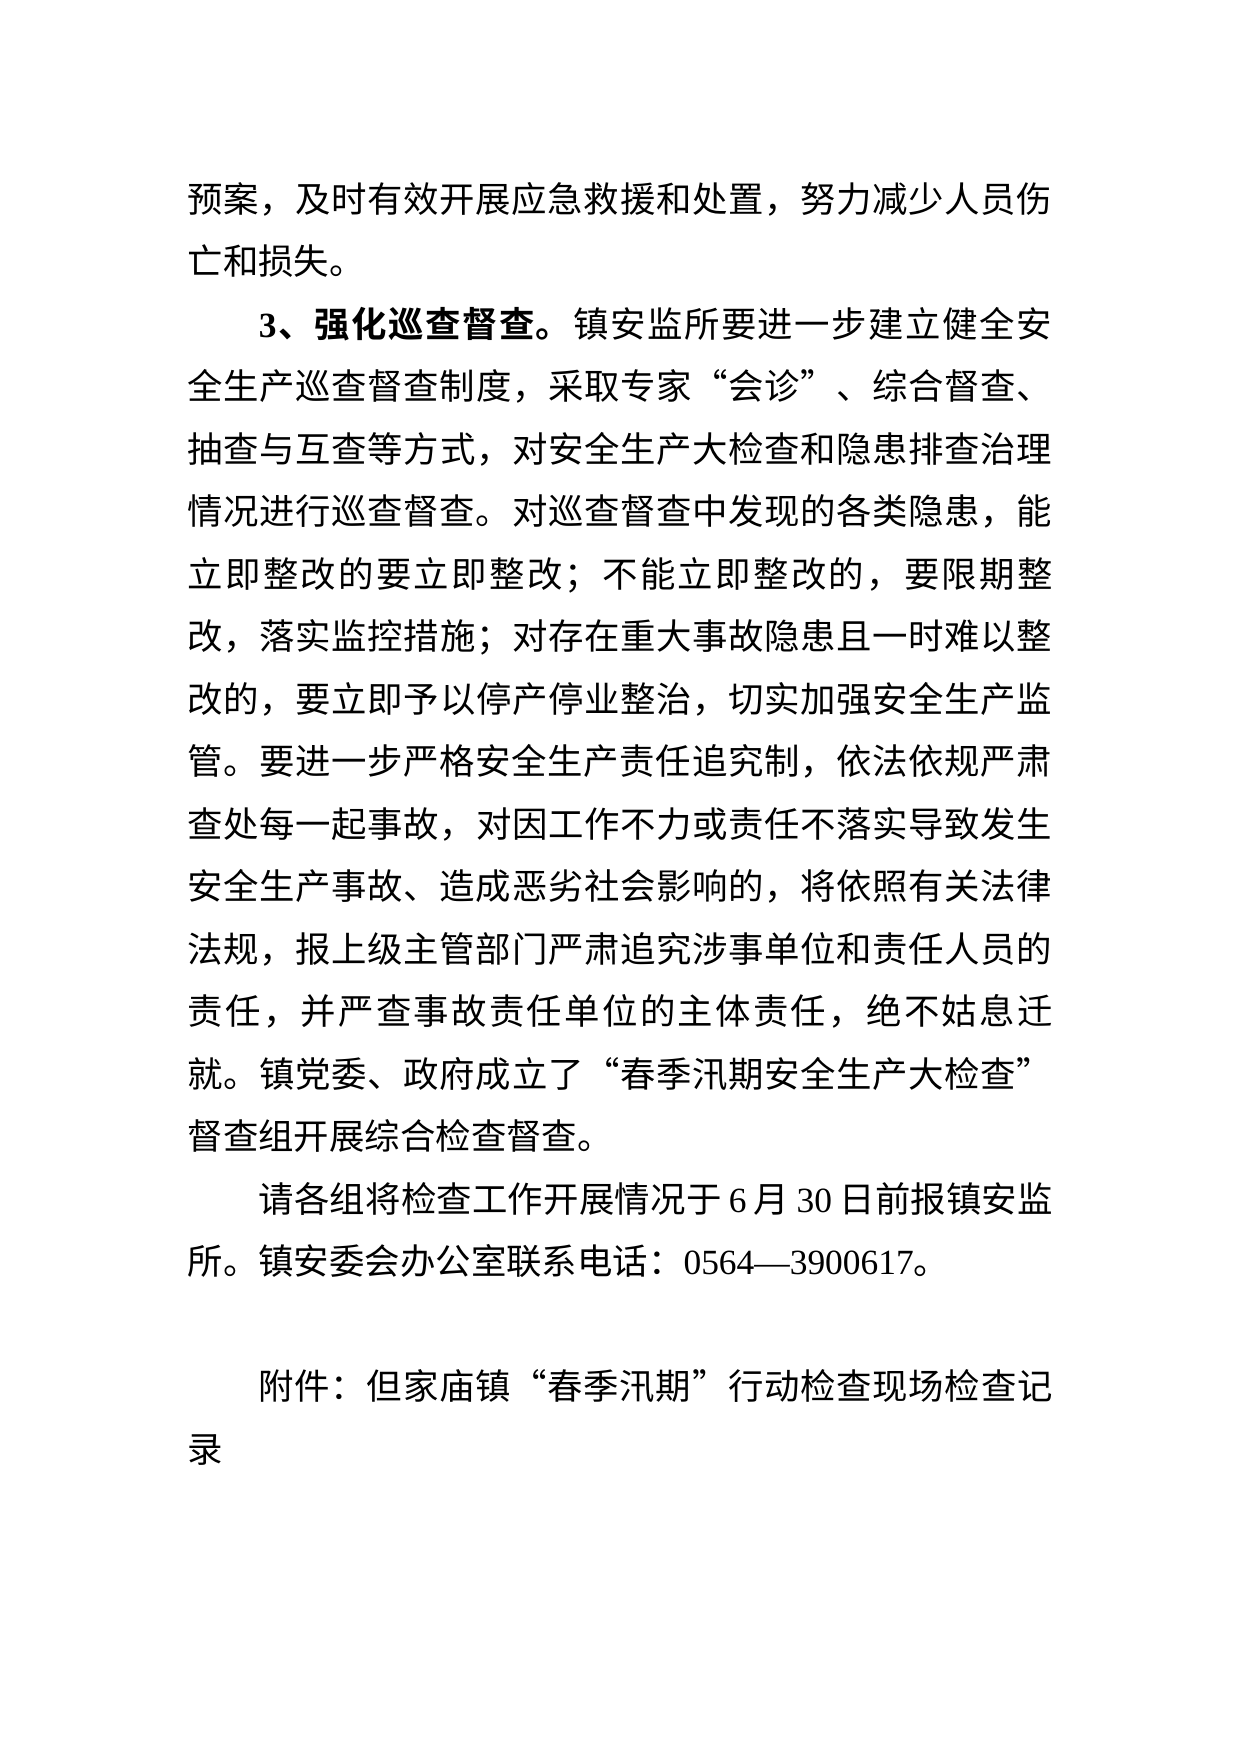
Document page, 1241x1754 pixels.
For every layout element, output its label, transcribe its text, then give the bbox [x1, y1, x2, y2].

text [187, 162, 1053, 287]
text 请各组将检查工作开展情况于6月30日前报镇安监所。镇安委会办公室联系电话：0564—3900617。 [187, 1162, 1053, 1287]
text 附件：但家庙镇“春季汛期”行动检查现场检查记录 [187, 1349, 1053, 1474]
text 3、强化巡查督查。镇安监所要进一步建立健全安全生产巡查督查制度，采取专家“会诊”、综合督查、抽查与互查等方式，对安全生产大检查和隐患排查治理情况进行巡查督查。对巡查督查中发现的各类隐患，能立即整改的要立即整改；不能立即整改的，要限期整改，落实监控措施；对存在重大事故隐患且一时难以整改的，要立即予以停产停业整治，切实加强安全生产监管。要进一步严格安全生产责任追究制，依法依规严肃查处每一起事故，对因工作不力或责任不落实导致发生安全生产事故、造成恶劣社会影响的，将依照有关法律法规，报上级主管部门严肃追究涉事单位和责任人员的责任，并严查事故责任单位的主体责任，绝不姑息迁就。镇党委、政府成立了“春季汛期安全生产大检查”督查组开展综合检查督查。 [187, 287, 1053, 1162]
